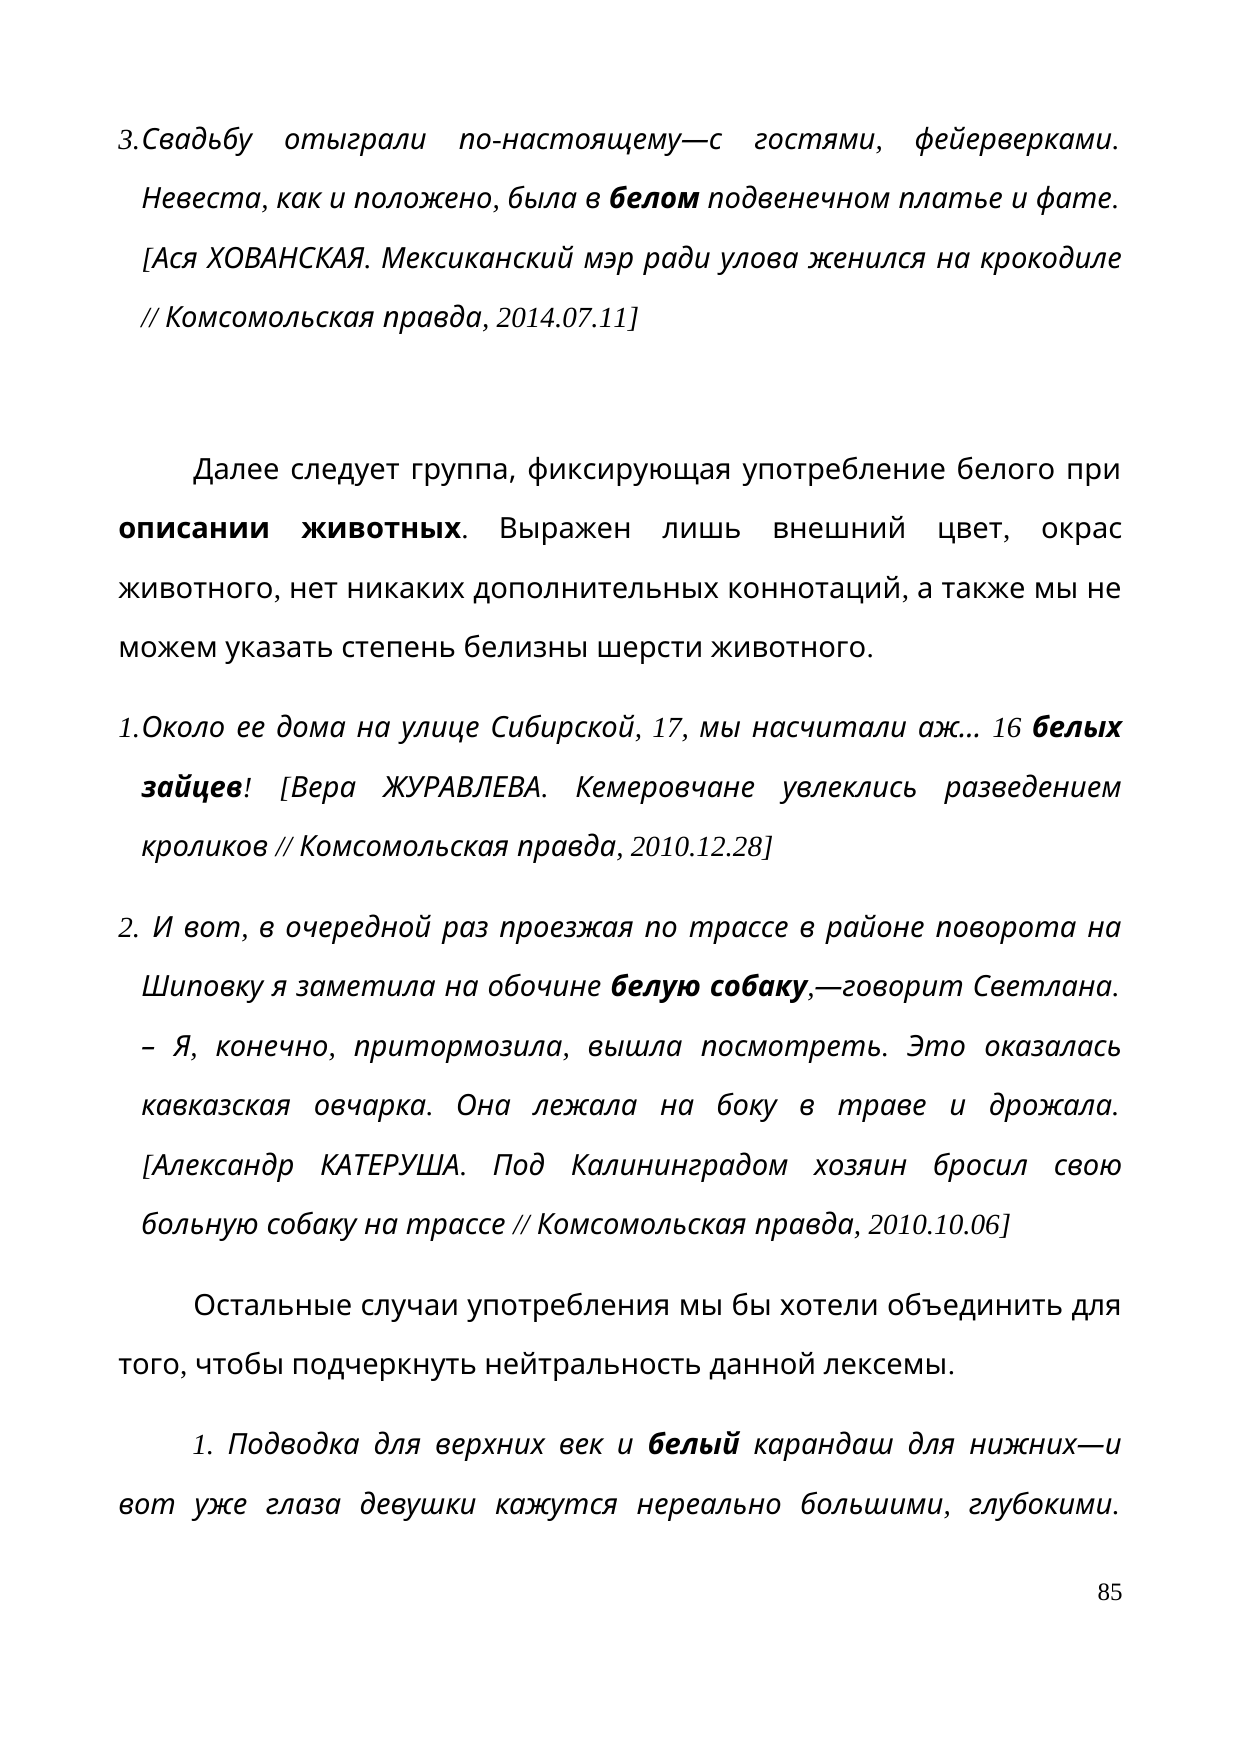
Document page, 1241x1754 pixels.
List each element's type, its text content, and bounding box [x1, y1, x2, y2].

list Около ее дома на улице Сибирской, 17, мы насчитали аж… 16 белых зайцев! [Вера ЖУРАВЛЕВА. Кемеровчане увлеклись разведением кроликов // Комсомольская правда, 2010.12.28] [118, 707, 1122, 865]
text Далее следует группа, фиксирующая употребление белого при описании животных. Выражен лишь внешний цвет, окрас животного, нет никаких дополнительных коннотаций, а также мы не можем указать степень белизны шерсти животного. [118, 448, 1122, 666]
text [118, 1423, 1122, 1523]
list Свадьбу отыграли по-настоящему―с гостями, фейерверками. Невеста, как и положено, была в белом подвенечном платье и фате. [Ася ХОВАНСКАЯ. Мексиканский мэр ради улова женился на крокодиле // Комсомольская правда, 2014.07.11] [118, 118, 1122, 336]
text Остальные случаи употребления мы бы хотели объединить для того, чтобы подчеркнуть нейтральность данной лексемы. [118, 1284, 1122, 1383]
list И вот, в очередной раз проезжая по трассе в районе поворота на Шиповку я заметила на обочине белую собаку,―говорит Светлана. – Я, конечно, притормозила, вышла посмотреть. Это оказалась кавказская овчарка. Она лежала на боку в траве и дрожала. [Александр КАТЕРУША. Под Калининградом хозяин бросил свою больную собаку на трассе // Комсомольская правда, 2010.10.06] [118, 906, 1122, 1243]
